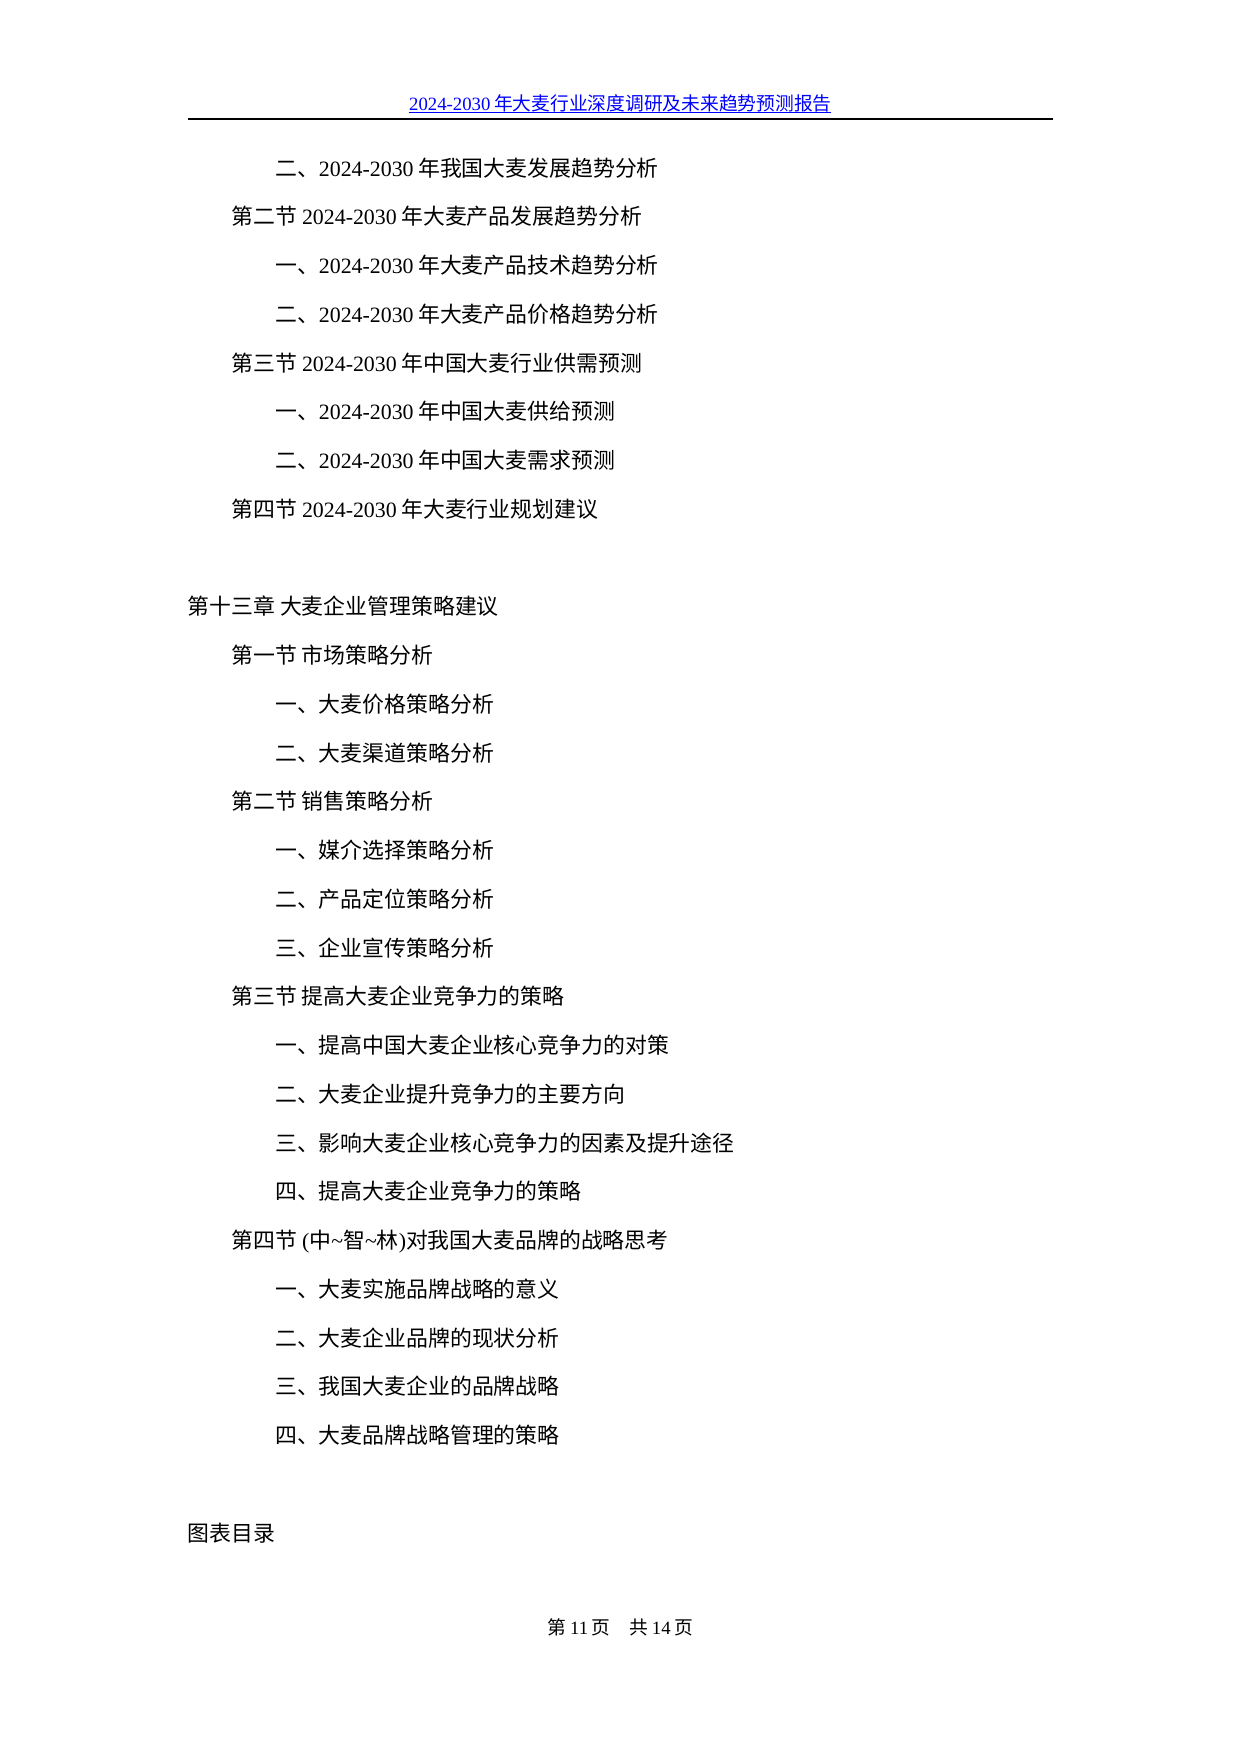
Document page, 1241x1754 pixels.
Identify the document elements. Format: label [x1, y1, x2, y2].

text [187, 150, 1053, 1548]
